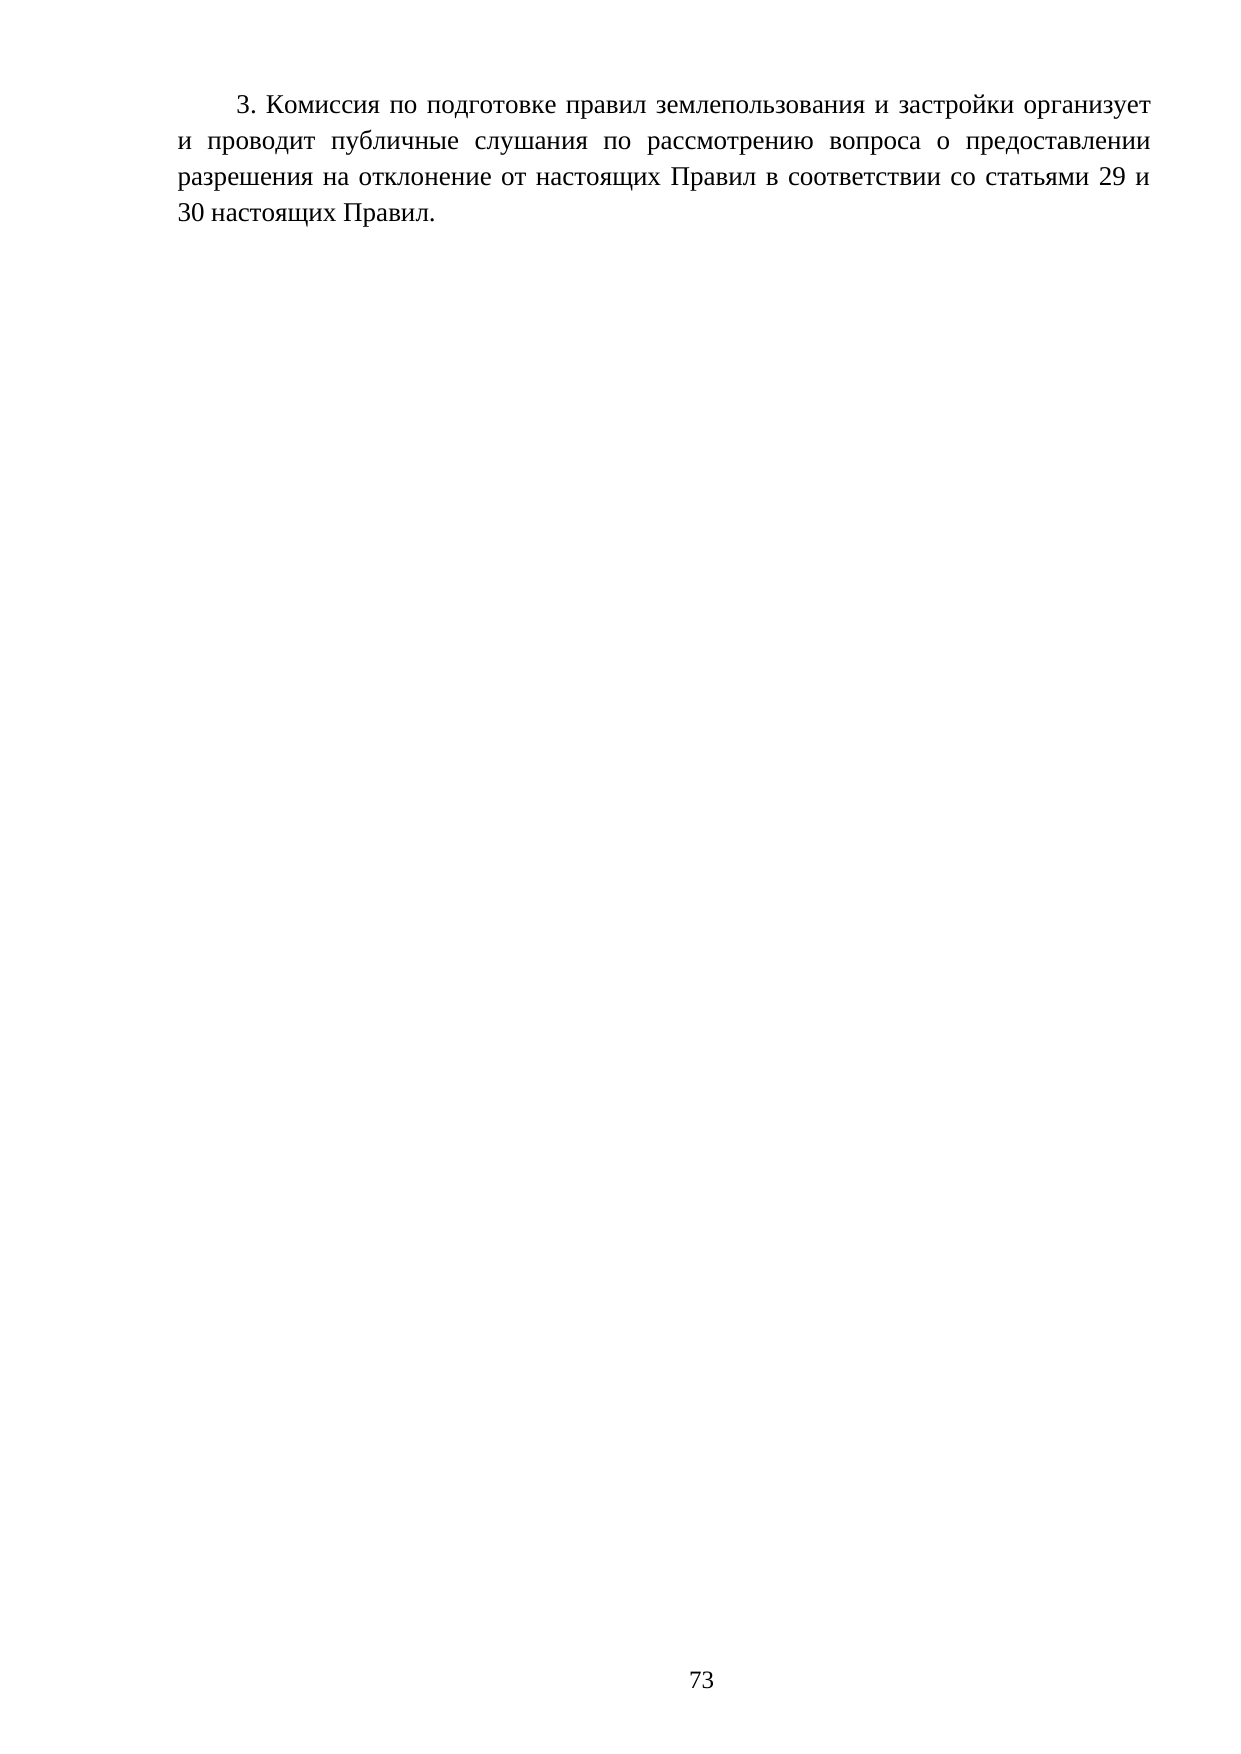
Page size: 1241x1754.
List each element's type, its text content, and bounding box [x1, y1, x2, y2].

text 3. Комиссия по подготовке правил землепользования и застройки организует и проводит публичные слушания по рассмотрению вопроса о предоставлении разрешения на отклонение от настоящих Правил в соответствии со статьями 29 и 30 настоящих Правил. [177, 89, 1152, 227]
